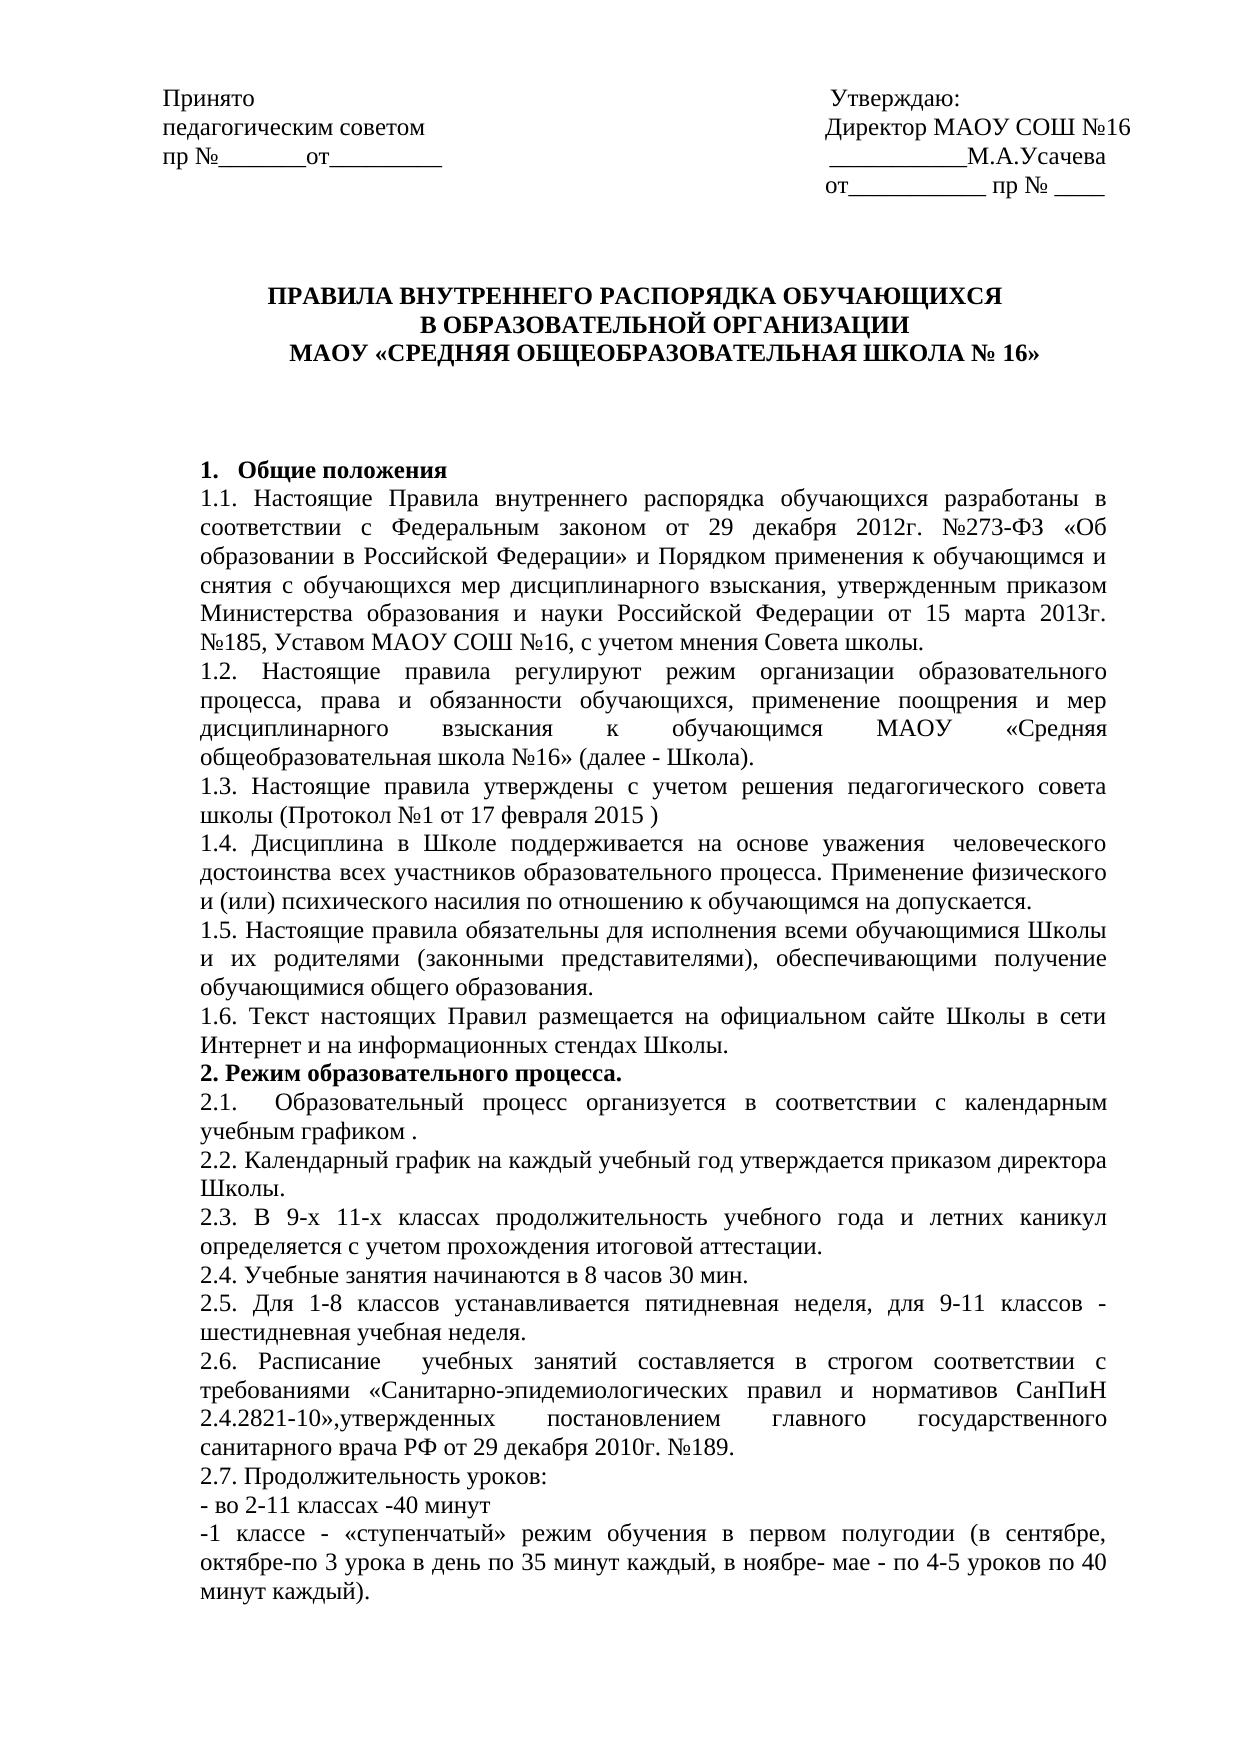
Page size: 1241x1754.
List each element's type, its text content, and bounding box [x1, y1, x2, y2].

text 1.6. Текст настоящих Правил размещается на официальном сайте Школы в сети Интернет и на информационных стендах Школы. [200, 1001, 1108, 1058]
text 2. Режим образовательного процесса. [200, 1058, 1108, 1087]
text от___________ пр № ____ [162, 170, 1167, 198]
text ПРАВИЛА ВНУТРЕННЕГО РАСПОРЯДКА ОБУЧАЮЩИХСЯ [162, 281, 1108, 310]
text 1.2. Настоящие правила регулируют режим организации образовательного процесса, права и обязанности обучающихся, применение поощрения и мер дисциплинарного взыскания к обучающимся МАОУ «Средняя общеобразовательная школа №16» (далее - Школа). [200, 656, 1108, 771]
list Общие положения [200, 455, 1108, 483]
text 1.5. Настоящие правила обязательны для исполнения всеми обучающимися Школы и их родителями (законными представителями), обеспечивающими получение обучающимися общего образования. [200, 915, 1108, 1001]
text 2.4. Учебные занятия начинаются в 8 часов 30 мин. [200, 1260, 1108, 1288]
text 2.6. Расписание учебных занятий составляется в строгом соответствии с требованиями «Санитарно-эпидемиологических правил и нормативов СанПиН 2.4.2821-10»,утвержденных постановлением главного государственного санитарного врача РФ от 29 декабря 2010г. №189. [200, 1346, 1108, 1461]
text педагогическим советом Директор МАОУ СОШ №16 [162, 112, 1167, 141]
text 2.5. Для 1-8 классов устанавливается пятидневная неделя, для 9-11 классов - шестидневная учебная неделя. [200, 1288, 1108, 1346]
text пр №_______от_________ ___________М.А.Усачева [162, 141, 1167, 170]
text 2.1. Образовательный процесс организуется в соответствии с календарным учебным графиком . [200, 1087, 1108, 1145]
text 2.3. В 9-х 11-х классах продолжительность учебного года и летних каникул определяется с учетом прохождения итоговой аттестации. [200, 1202, 1108, 1260]
text В ОБРАЗОВАТЕЛЬНОЙ ОРГАНИЗАЦИИ [162, 310, 1167, 338]
text 1.1. Настоящие Правила внутреннего распорядка обучающихся разработаны в соответствии с Федеральным законом от 29 декабря 2012г. №273-ФЗ «Об образовании в Российской Федерации» и Порядком применения к обучающимся и снятия с обучающихся мер дисциплинарного взыскания, утвержденным приказом Министерства образования и науки Российской Федерации от 15 марта 2013г. №185, Уставом МАОУ СОШ №16, с учетом мнения Совета школы. [200, 483, 1108, 656]
text МАОУ «СРЕДНЯЯ ОБЩЕОБРАЗОВАТЕЛЬНАЯ ШКОЛА № 16» [162, 338, 1167, 367]
text Принято Утверждаю: [162, 83, 1167, 112]
text 1.3. Настоящие правила утверждены с учетом решения педагогического совета школы (Протокол №1 от 17 февраля 2015 ) [200, 771, 1108, 828]
text -1 классе - «ступенчатый» режим обучения в первом полугодии (в сентябре, октябре-по 3 урока в день по 35 минут каждый, в ноябре- мае - по 4-5 уроков по 40 минут каждый). [200, 1518, 1108, 1605]
text 1.4. Дисциплина в Школе поддерживается на основе уважения человеческого достоинства всех участников образовательного процесса. Применение физического и (или) психического насилия по отношению к обучающимся на допускается. [200, 828, 1108, 915]
text 2.7. Продолжительность уроков: [200, 1461, 1108, 1490]
text - во 2-11 классах -40 минут [200, 1490, 1108, 1518]
text 2.2. Календарный график на каждый учебный год утверждается приказом директора Школы. [200, 1145, 1108, 1202]
